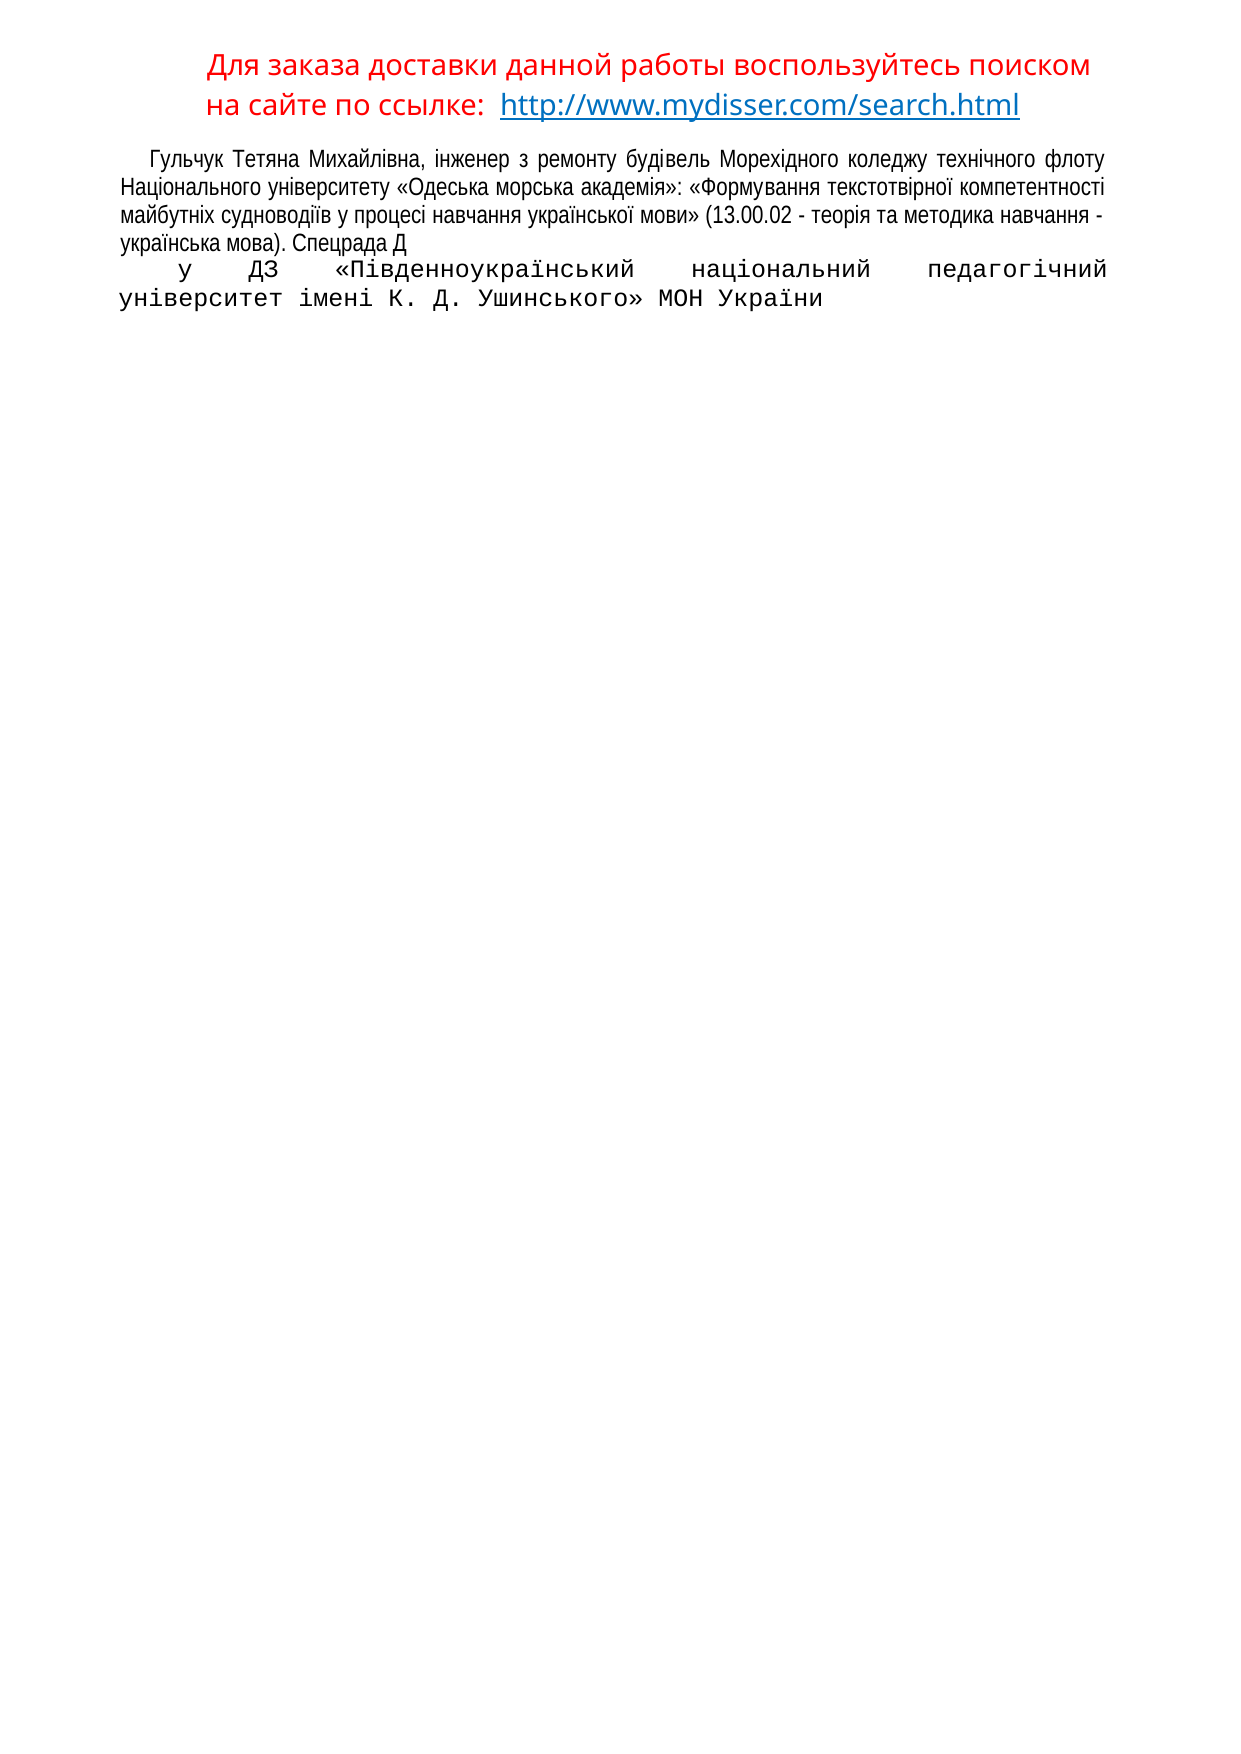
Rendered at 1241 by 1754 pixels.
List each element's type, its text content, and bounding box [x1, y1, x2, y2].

text у ДЗ «Південноукраїнський національний педагогічний університет імені К. Д. Ушинського» МОН України [118, 257, 1107, 314]
text Гульчук Тетяна Михайлівна, інженер з ремонту будівель Морехідного коледжу технічного флоту Національного університету «Одеська морська академія»: «Формування текстотвірної компетентності майбутніх судноводіїв у процесі навчання української мови» (13.00.02 - теорія та методика навчання - українська мова). Спецрада Д [120, 144, 1105, 257]
